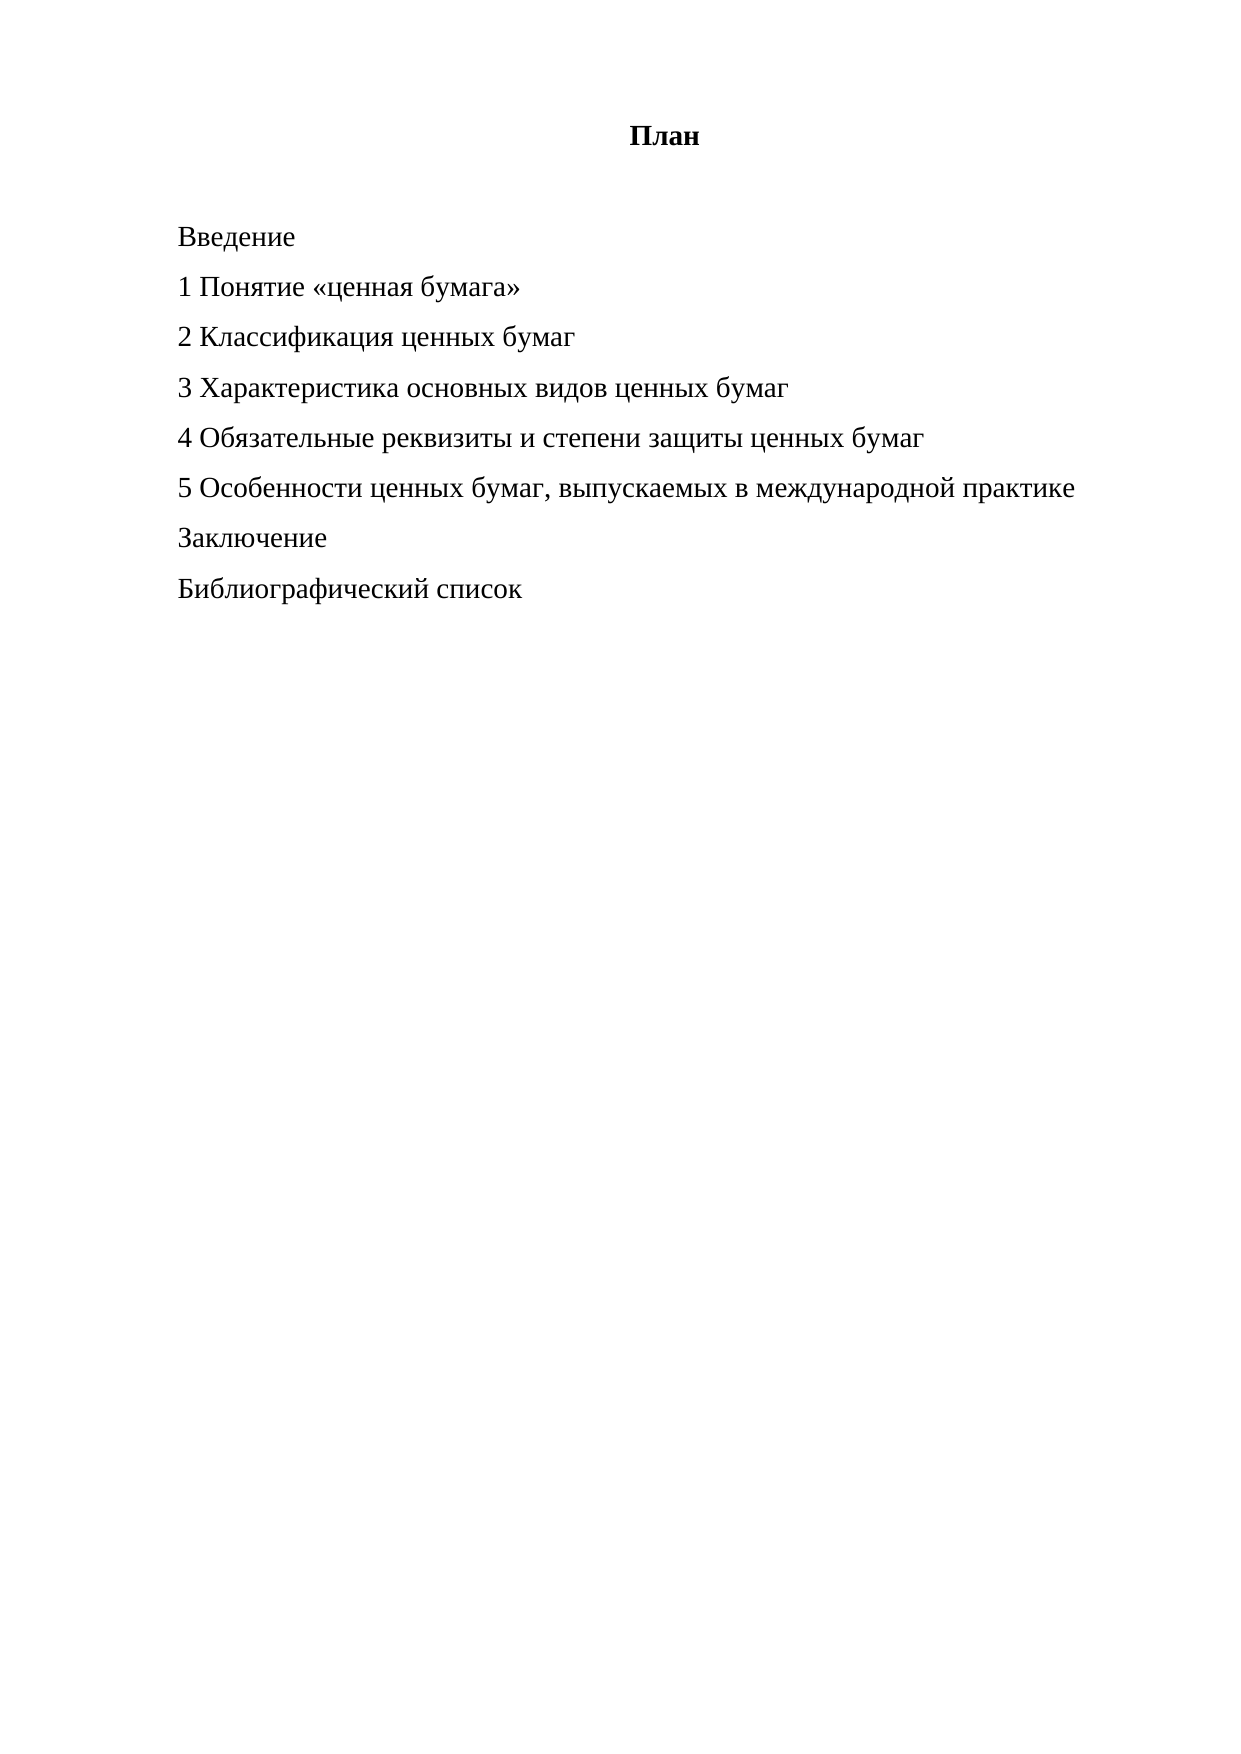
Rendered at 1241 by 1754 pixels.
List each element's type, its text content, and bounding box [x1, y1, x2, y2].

text 3 Характеристика основных видов ценных бумаг [177, 370, 1152, 403]
text План [177, 118, 1152, 152]
text Заключение [177, 521, 1152, 554]
text Библиографический список [177, 571, 1152, 604]
text 4 Обязательные реквизиты и степени защиты ценных бумаг [177, 420, 1152, 453]
text 2 Классификация ценных бумаг [177, 319, 1152, 353]
text 1 Понятие «ценная бумага» [177, 269, 1152, 303]
text 5 Особенности ценных бумаг, выпускаемых в международной практике [177, 470, 1152, 504]
text Введение [177, 219, 1152, 252]
